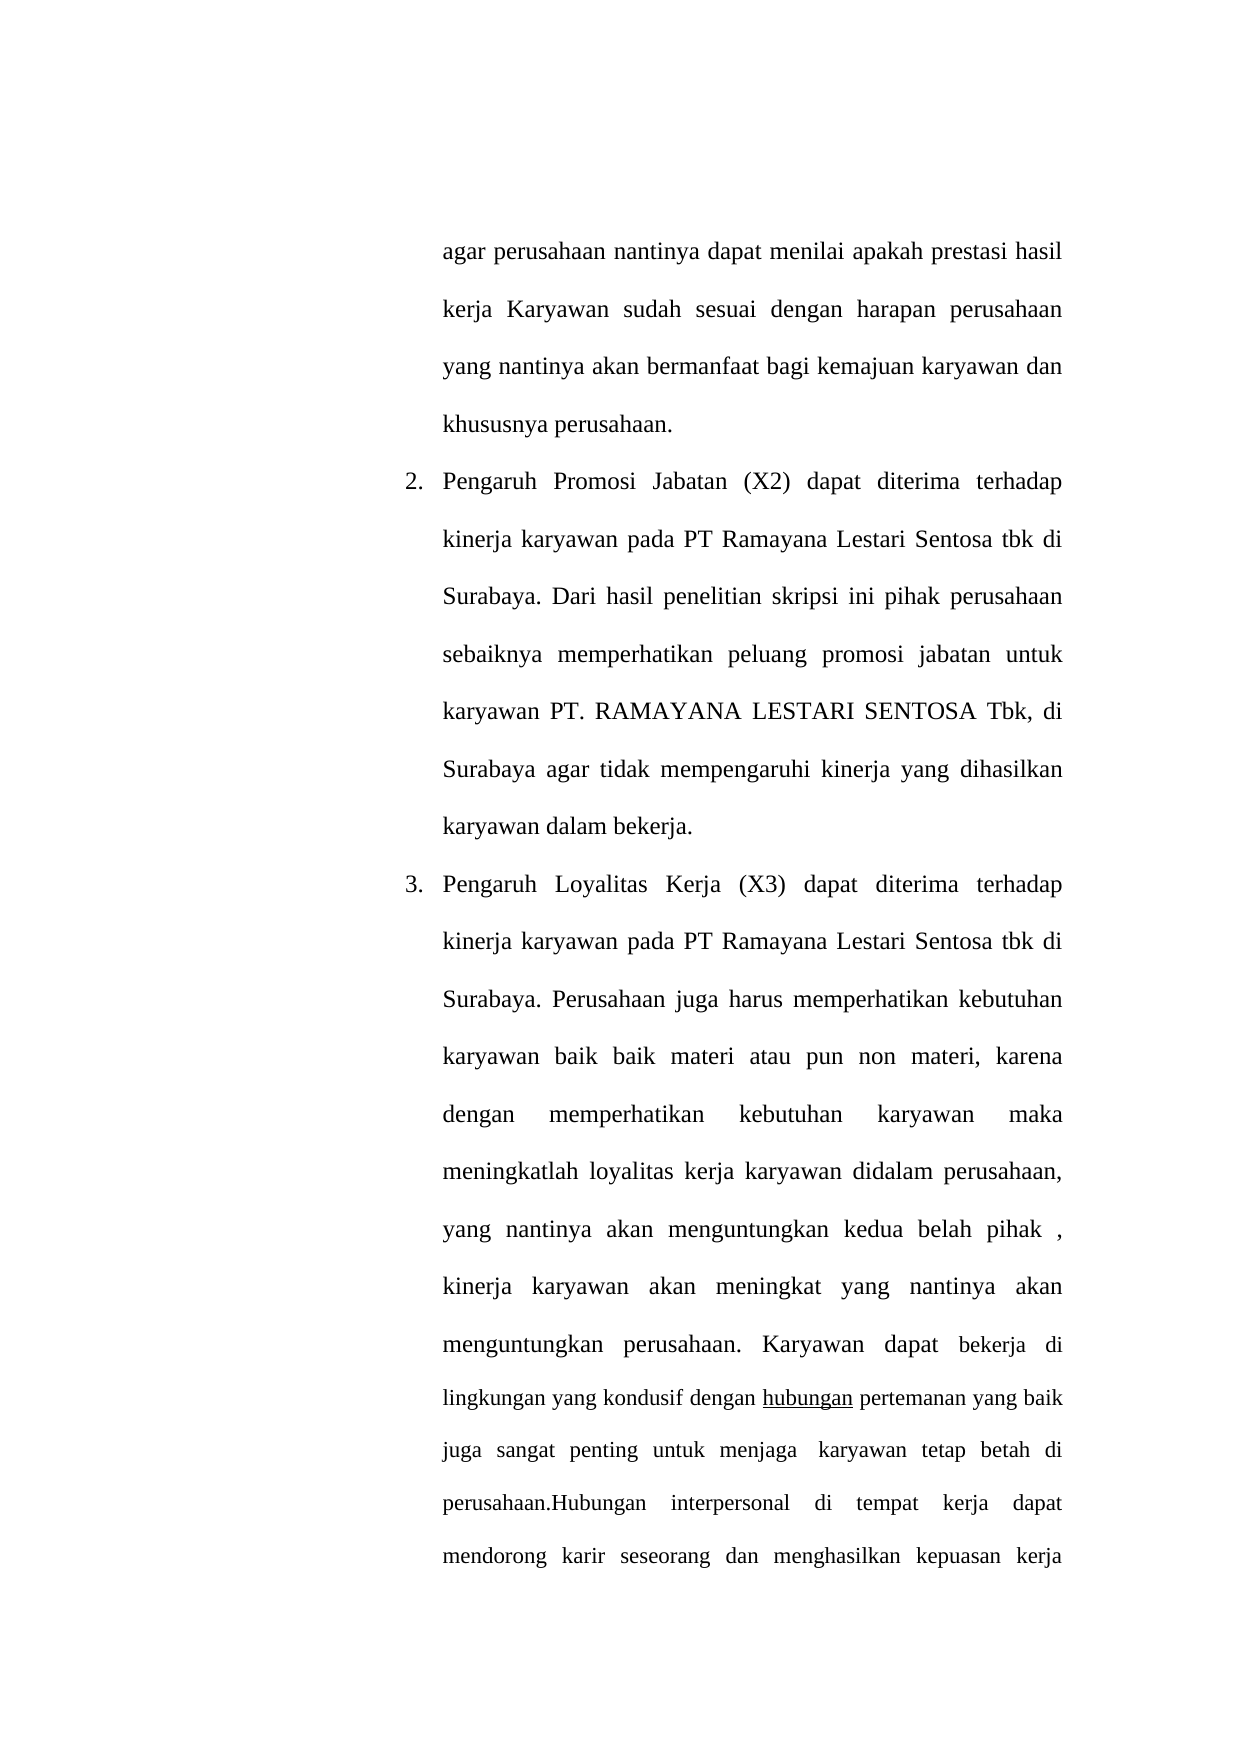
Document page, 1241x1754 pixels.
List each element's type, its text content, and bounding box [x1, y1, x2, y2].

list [405, 236, 1063, 437]
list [405, 869, 1063, 1568]
list Pengaruh Promosi Jabatan (X2) dapat diterima terhadap kinerja karyawan pada PT Ramayana Lestari Sentosa tbk di Surabaya. Dari hasil penelitian skripsi ini pihak perusahaan sebaiknya memperhatikan peluang promosi jabatan untuk karyawan PT. RAMAYANA LESTARI SENTOSA Tbk, di Surabaya agar tidak mempengaruhi kinerja yang dihasilkan karyawan dalam bekerja. [405, 466, 1063, 840]
